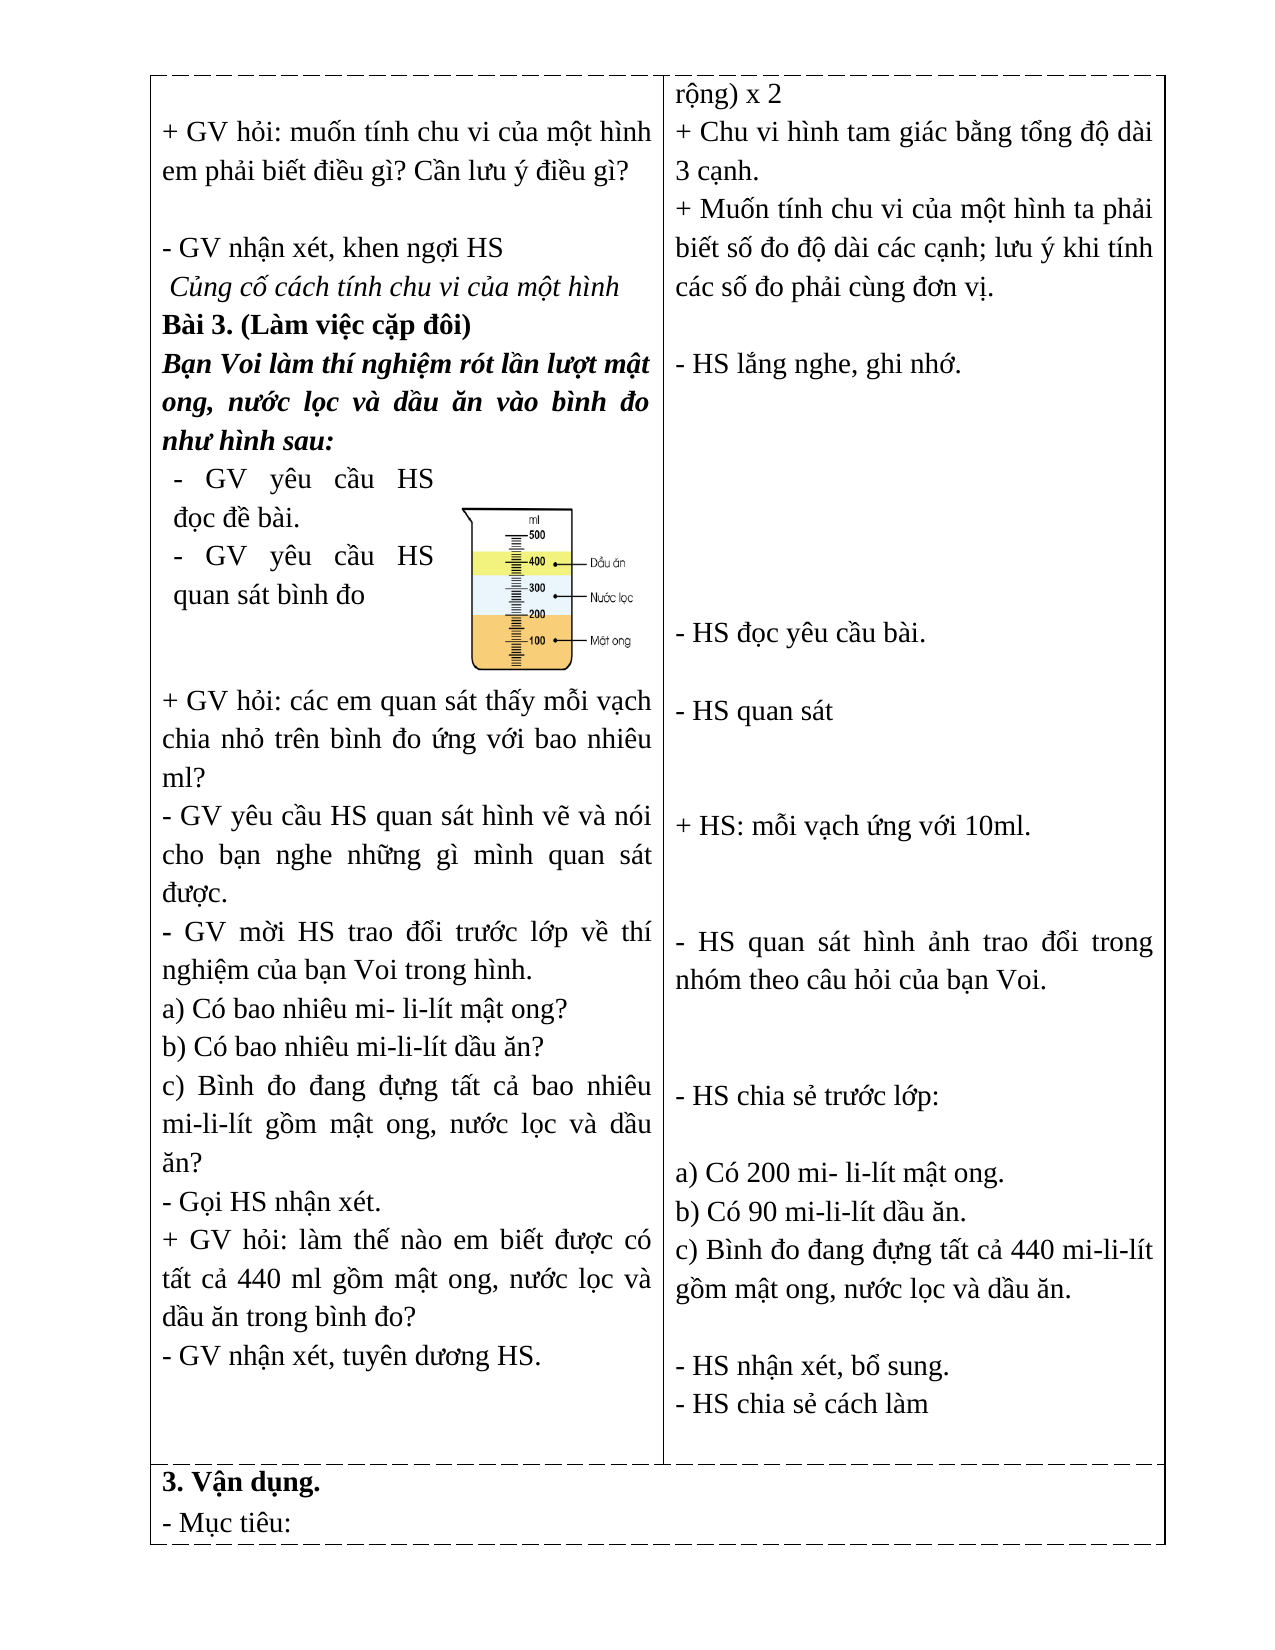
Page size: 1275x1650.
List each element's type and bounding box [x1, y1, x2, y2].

table_cell [151, 75, 663, 1463]
table_cell [664, 75, 1164, 1463]
picture [456, 494, 639, 679]
table_cell [151, 1464, 1164, 1544]
